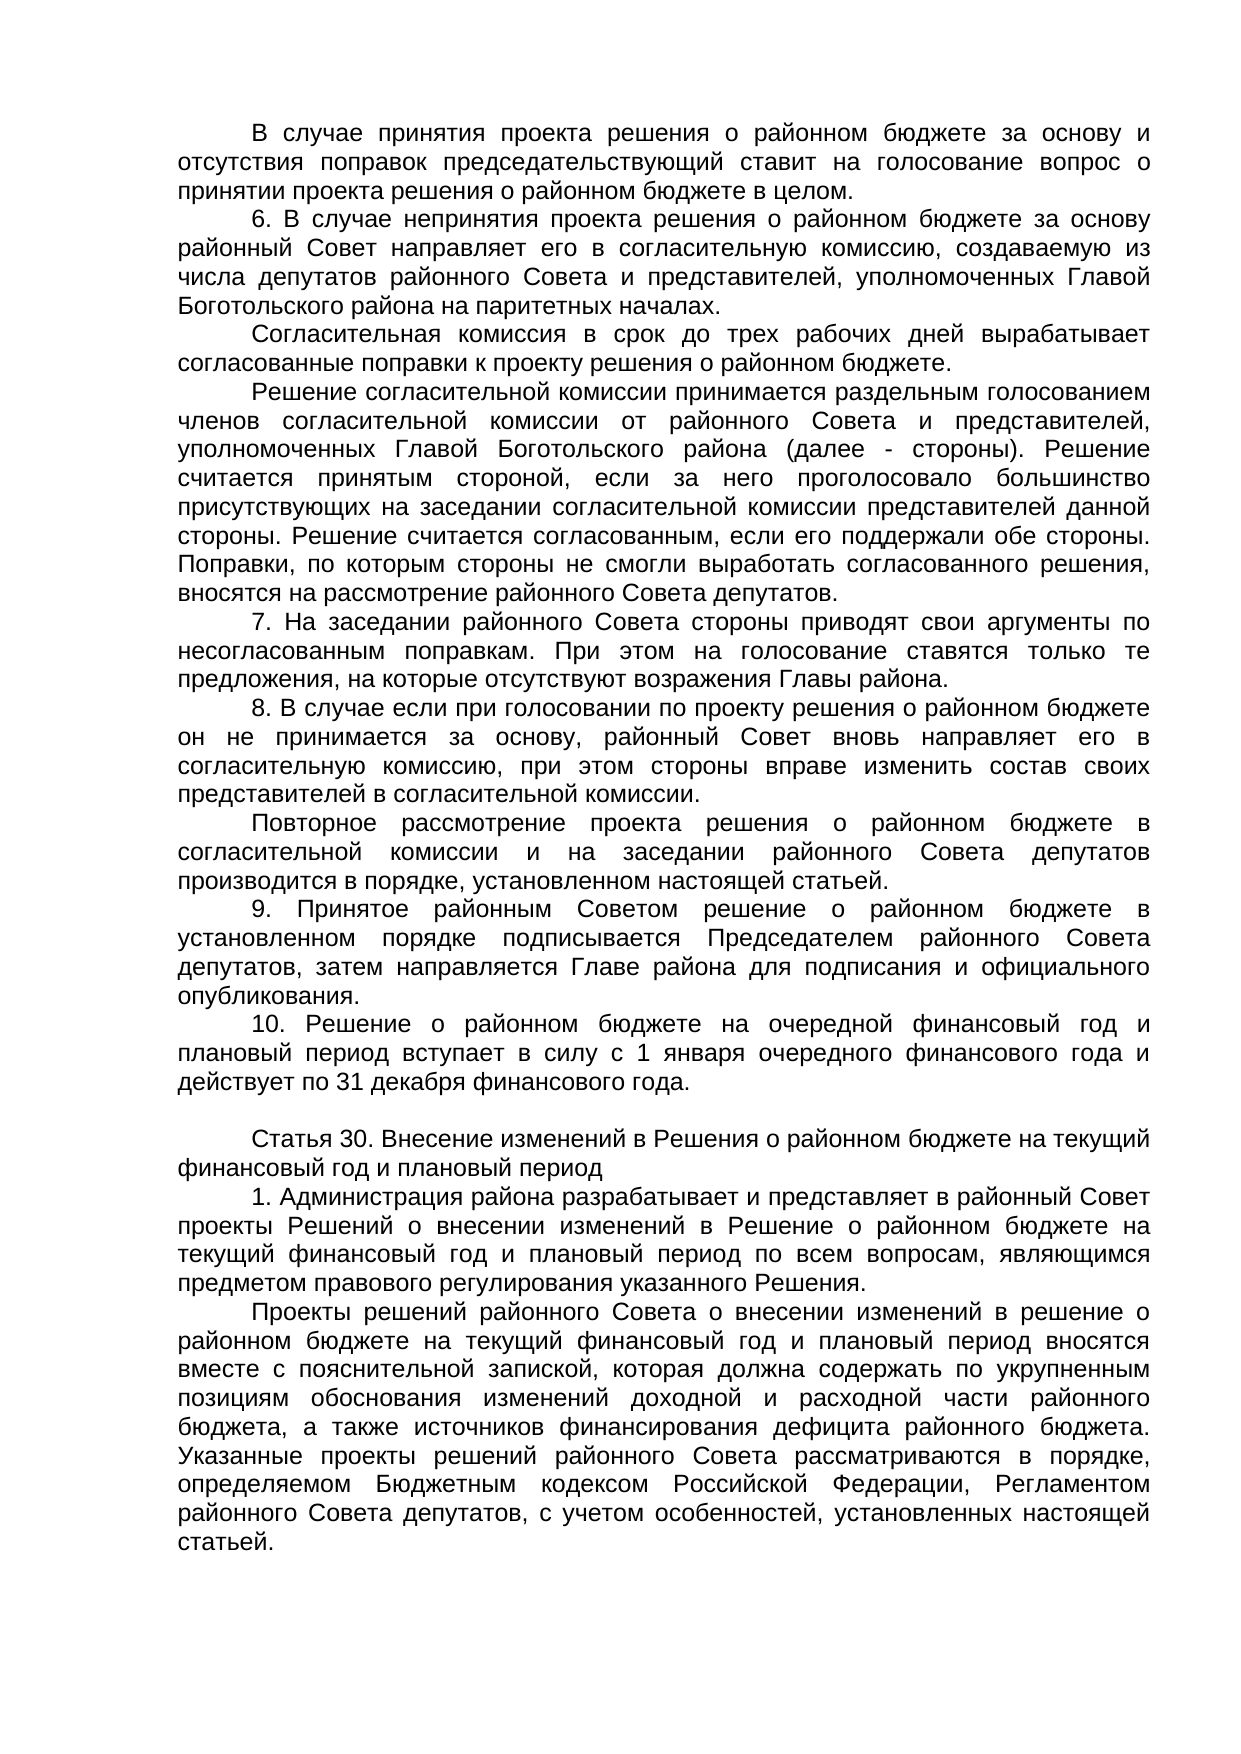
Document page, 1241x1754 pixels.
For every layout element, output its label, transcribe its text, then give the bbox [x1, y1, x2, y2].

text 7. На заседании районного Совета стороны приводят свои аргументы по несогласованным поправкам. При этом на голосование ставятся только те предложения, на которые отсутствуют возражения Главы района. [177, 607, 1152, 693]
text 8. В случае если при голосовании по проекту решения о районном бюджете он не принимается за основу, районный Совет вновь направляет его в согласительную комиссию, при этом стороны вправе изменить состав своих представителей в согласительной комиссии. [177, 693, 1152, 808]
text 6. В случае непринятия проекта решения о районном бюджете за основу районный Совет направляет его в согласительную комиссию, создаваемую из числа депутатов районного Совета и представителей, уполномоченных Главой Боготольского района на паритетных началах. [177, 204, 1152, 319]
text 1. Администрация района разрабатывает и представляет в районный Совет проекты Решений о внесении изменений в Решение о районном бюджете на текущий финансовый год и плановый период по всем вопросам, являющимся предметом правового регулирования указанного Решения. [177, 1182, 1152, 1297]
text Повторное рассмотрение проекта решения о районном бюджете в согласительной комиссии и на заседании районного Совета депутатов производится в порядке, установленном настоящей статьей. [177, 808, 1152, 894]
text Проекты решений районного Совета о внесении изменений в решение о районном бюджете на текущий финансовый год и плановый период вносятся вместе с пояснительной запиской, которая должна содержать по укрупненным позициям обоснования изменений доходной и расходной части районного бюджета, а также источников финансирования дефицита районного бюджета. Указанные проекты решений районного Совета рассматриваются в порядке, определяемом Бюджетным кодексом Российской Федерации, Регламентом районного Совета депутатов, с учетом особенностей, установленных настоящей статьей. [177, 1297, 1152, 1556]
text 10. Решение о районном бюджете на очередной финансовый год и плановый период вступает в силу с 1 января очередного финансового года и действует по 31 декабря финансового года. [177, 1009, 1152, 1096]
text Статья 30. Внесение изменений в Решения о районном бюджете на текущий финансовый год и плановый период [177, 1124, 1152, 1182]
text Согласительная комиссия в срок до трех рабочих дней вырабатывает согласованные поправки к проекту решения о районном бюджете. [177, 319, 1152, 377]
text В случае принятия проекта решения о районном бюджете за основу и отсутствия поправок председательствующий ставит на голосование вопрос о принятии проекта решения о районном бюджете в целом. [177, 118, 1152, 204]
text Решение согласительной комиссии принимается раздельным голосованием членов согласительной комиссии от районного Совета и представителей, уполномоченных Главой Боготольского района (далее - стороны). Решение считается принятым стороной, если за него проголосовало большинство присутствующих на заседании согласительной комиссии представителей данной стороны. Решение считается согласованным, если его поддержали обе стороны. Поправки, по которым стороны не смогли выработать согласованного решения, вносятся на рассмотрение районного Совета депутатов. [177, 377, 1152, 607]
text 9. Принятое районным Советом решение о районном бюджете в установленном порядке подписывается Председателем районного Совета депутатов, затем направляется Главе района для подписания и официального опубликования. [177, 894, 1152, 1009]
